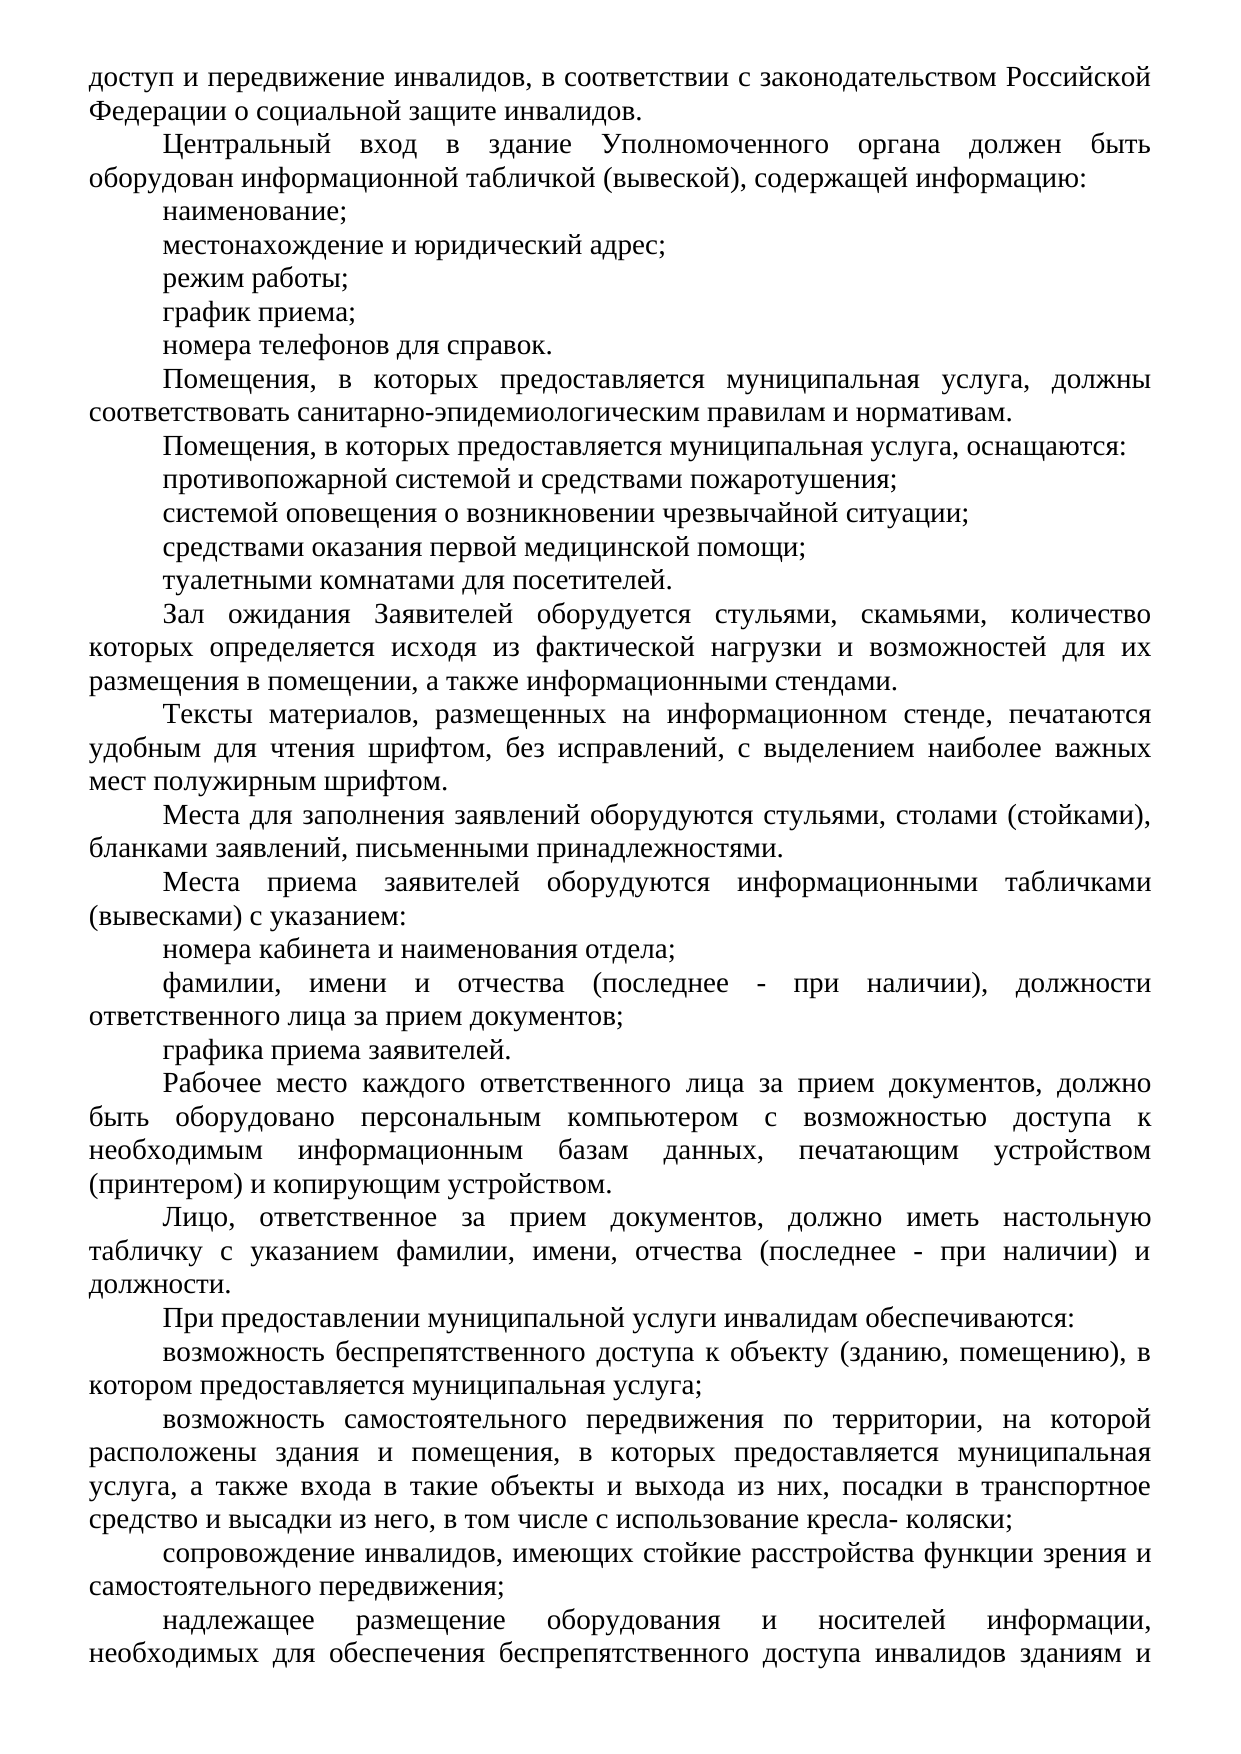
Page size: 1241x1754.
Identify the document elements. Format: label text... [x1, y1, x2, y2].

text фамилии, имени и отчества (последнее - при наличии), должности ответственного лица за прием документов; [89, 965, 1152, 1032]
text графика приема заявителей. [89, 1032, 1152, 1065]
text местонахождение и юридический адрес; [89, 227, 1152, 260]
text Помещения, в которых предоставляется муниципальная услуга, оснащаются: [89, 428, 1152, 462]
text график приема; [89, 294, 1152, 327]
text Тексты материалов, размещенных на информационном стенде, печатаются удобным для чтения шрифтом, без исправлений, с выделением наиболее важных мест полужирным шрифтом. [89, 696, 1152, 797]
text сопровождение инвалидов, имеющих стойкие расстройства функции зрения и самостоятельного передвижения; [89, 1535, 1152, 1602]
text Центральный вход в здание Уполномоченного органа должен быть оборудован информационной табличкой (вывеской), содержащей информацию: [89, 126, 1152, 193]
text средствами оказания первой медицинской помощи; [89, 529, 1152, 562]
text Лицо, ответственное за прием документов, должно иметь настольную табличку с указанием фамилии, имени, отчества (последнее - при наличии) и должности. [89, 1199, 1152, 1300]
text Места приема заявителей оборудуются информационными табличками (вывесками) с указанием: [89, 864, 1152, 931]
text Помещения, в которых предоставляется муниципальная услуга, должны соответствовать санитарно-эпидемиологическим правилам и нормативам. [89, 361, 1152, 428]
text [89, 59, 1152, 126]
text номера кабинета и наименования отдела; [89, 931, 1152, 965]
text Рабочее место каждого ответственного лица за прием документов, должно быть оборудовано персональным компьютером с возможностью доступа к необходимым информационным базам данных, печатающим устройством (принтером) и копирующим устройством. [89, 1065, 1152, 1199]
text номера телефонов для справок. [89, 327, 1152, 361]
text Зал ожидания Заявителей оборудуется стульями, скамьями, количество которых определяется исходя из фактической нагрузки и возможностей для их размещения в помещении, а также информационными стендами. [89, 596, 1152, 696]
text При предоставлении муниципальной услуги инвалидам обеспечиваются: [89, 1300, 1152, 1334]
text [89, 1602, 1152, 1669]
text возможность самостоятельного передвижения по территории, на которой расположены здания и помещения, в которых предоставляется муниципальная услуга, а также входа в такие объекты и выхода из них, посадки в транспортное средство и высадки из него, в том числе с использование кресла- коляски; [89, 1401, 1152, 1535]
text системой оповещения о возникновении чрезвычайной ситуации; [89, 495, 1152, 529]
text наименование; [89, 193, 1152, 227]
text туалетными комнатами для посетителей. [89, 562, 1152, 596]
text режим работы; [89, 260, 1152, 294]
text возможность беспрепятственного доступа к объекту (зданию, помещению), в котором предоставляется муниципальная услуга; [89, 1334, 1152, 1401]
text Места для заполнения заявлений оборудуются стульями, столами (стойками), бланками заявлений, письменными принадлежностями. [89, 797, 1152, 864]
text противопожарной системой и средствами пожаротушения; [89, 462, 1152, 495]
